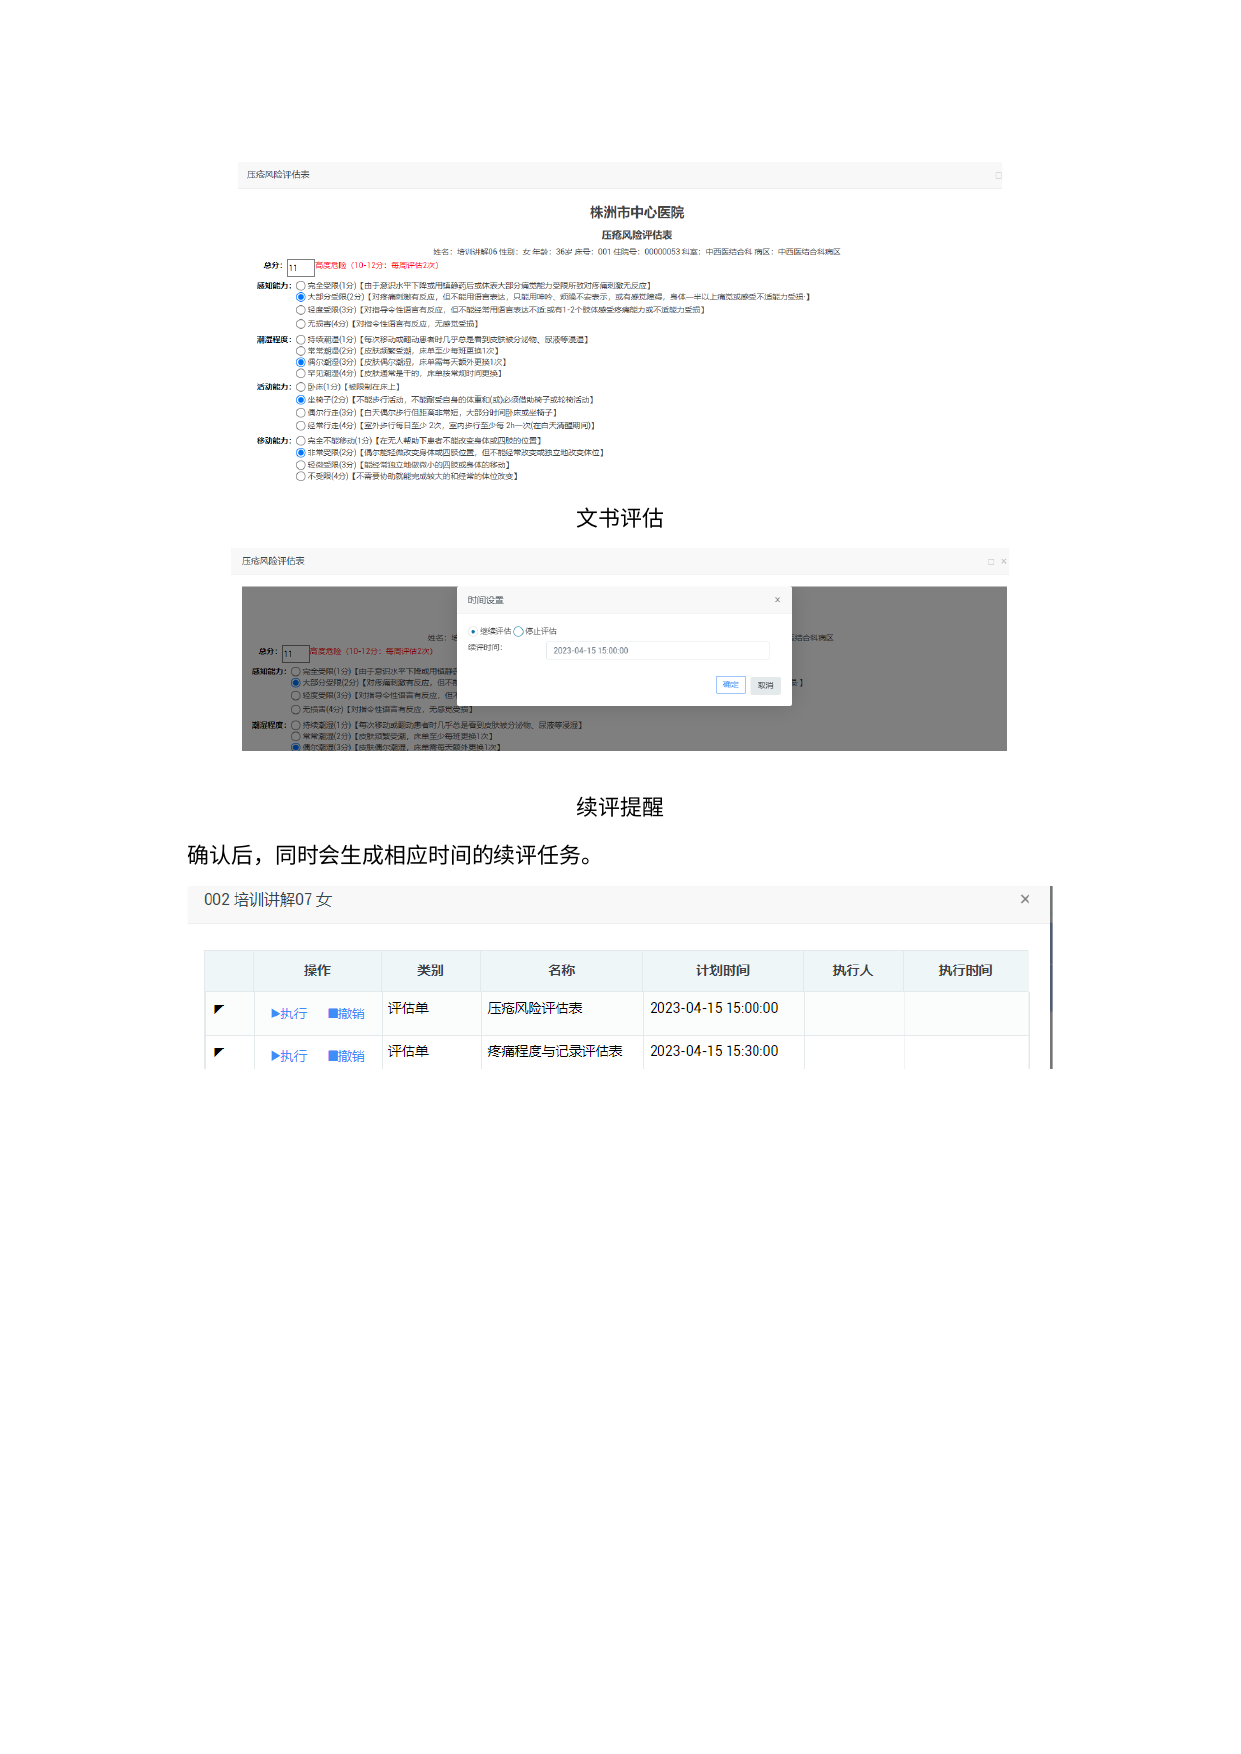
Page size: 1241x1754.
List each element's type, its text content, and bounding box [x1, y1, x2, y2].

text 确认后，同时会生成相应时间的续评任务。 [187, 838, 1053, 870]
picture [231, 548, 1010, 751]
text 文书评估 [187, 500, 1053, 533]
text 续评提醒 [187, 789, 1053, 822]
picture [237, 162, 1003, 487]
picture [187, 886, 1053, 1069]
